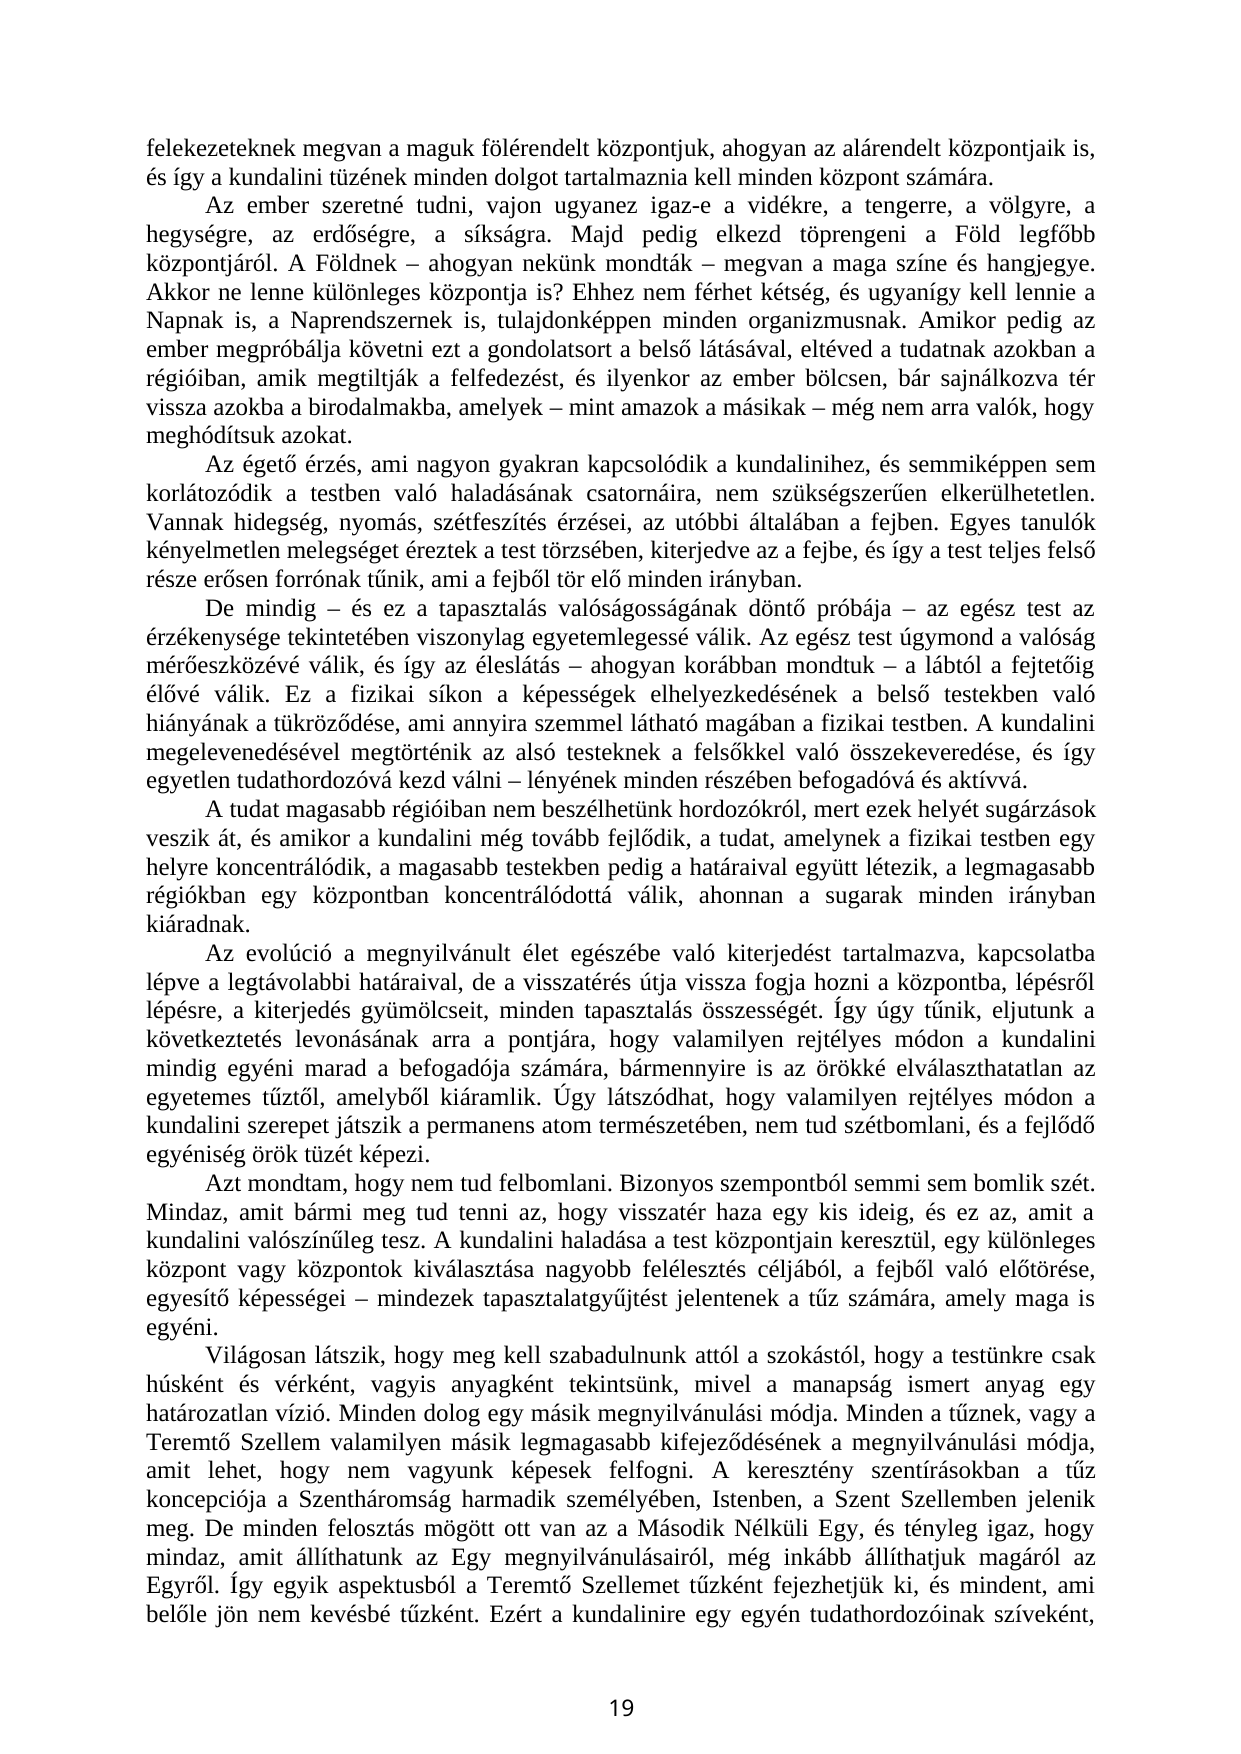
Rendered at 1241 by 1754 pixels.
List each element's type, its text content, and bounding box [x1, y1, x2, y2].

text Az evolúció a megnyilvánult élet egészébe való kiterjedést tartalmazva, kapcsolatba lépve a legtávolabbi határaival, de a visszatérés útja vissza fogja hozni a központba, lépésről lépésre, a kiterjedés gyümölcseit, minden tapasztalás összességét. Így úgy tűnik, eljutunk a következtetés levonásának arra a pontjára, hogy valamilyen rejtélyes módon a kundalini mindig egyéni marad a befogadója számára, bármennyire is az örökké elválaszthatatlan az egyetemes tűztől, amelyből kiáramlik. Úgy látszódhat, hogy valamilyen rejtélyes módon a kundalini szerepet játszik a permanens atom természetében, nem tud szétbomlani, és a fejlődő egyéniség örök tüzét képezi. [146, 938, 1096, 1168]
text De mindig – és ez a tapasztalás valóságosságának döntő próbája – az egész test az érzékenysége tekintetében viszonylag egyetemlegessé válik. Az egész test úgymond a valóság mérőeszközévé válik, és így az éleslátás – ahogyan korábban mondtuk – a lábtól a fejtetőig élővé válik. Ez a fizikai síkon a képességek elhelyezkedésének a belső testekben való hiányának a tükröződése, ami annyira szemmel látható magában a fizikai testben. A kundalini megelevenedésével megtörténik az alsó testeknek a felsőkkel való összekeveredése, és így egyetlen tudathordozóvá kezd válni – lényének minden részében befogadóvá és aktívvá. [146, 593, 1096, 794]
text A tudat magasabb régióiban nem beszélhetünk hordozókról, mert ezek helyét sugárzások veszik át, és amikor a kundalini még tovább fejlődik, a tudat, amelynek a fizikai testben egy helyre koncentrálódik, a magasabb testekben pedig a határaival együtt létezik, a legmagasabb régiókban egy központban koncentrálódottá válik, ahonnan a sugarak minden irányban kiáradnak. [146, 794, 1096, 938]
text Azt mondtam, hogy nem tud felbomlani. Bizonyos szempontból semmi sem bomlik szét. Mindaz, amit bármi meg tud tenni az, hogy visszatér haza egy kis ideig, és ez az, amit a kundalini valószínűleg tesz. A kundalini haladása a test központjain keresztül, egy különleges központ vagy központok kiválasztása nagyobb felélesztés céljából, a fejből való előtörése, egyesítő képességei – mindezek tapasztalatgyűjtést jelentenek a tűz számára, amely maga is egyéni. [146, 1168, 1096, 1340]
text Az égető érzés, ami nagyon gyakran kapcsolódik a kundalinihez, és semmiképpen sem korlátozódik a testben való haladásának csatornáira, nem szükségszerűen elkerülhetetlen. Vannak hidegség, nyomás, szétfeszítés érzései, az utóbbi általában a fejben. Egyes tanulók kényelmetlen melegséget éreztek a test törzsében, kiterjedve az a fejbe, és így a test teljes felső része erősen forrónak tűnik, ami a fejből tör elő minden irányban. [146, 449, 1096, 593]
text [146, 1340, 1096, 1628]
text Az ember szeretné tudni, vajon ugyanez igaz-e a vidékre, a tengerre, a völgyre, a hegységre, az erdőségre, a síkságra. Majd pedig elkezd töprengeni a Föld legfőbb központjáról. A Földnek – ahogyan nekünk mondták – megvan a maga színe és hangjegye. Akkor ne lenne különleges központja is? Ehhez nem férhet kétség, és ugyanígy kell lennie a Napnak is, a Naprendszernek is, tulajdonképpen minden organizmusnak. Amikor pedig az ember megpróbálja követni ezt a gondolatsort a belső látásával, eltéved a tudatnak azokban a régióiban, amik megtiltják a felfedezést, és ilyenkor az ember bölcsen, bár sajnálkozva tér vissza azokba a birodalmakba, amelyek – mint amazok a másikak – még nem arra valók, hogy meghódítsuk azokat. [146, 190, 1096, 449]
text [146, 133, 1096, 190]
